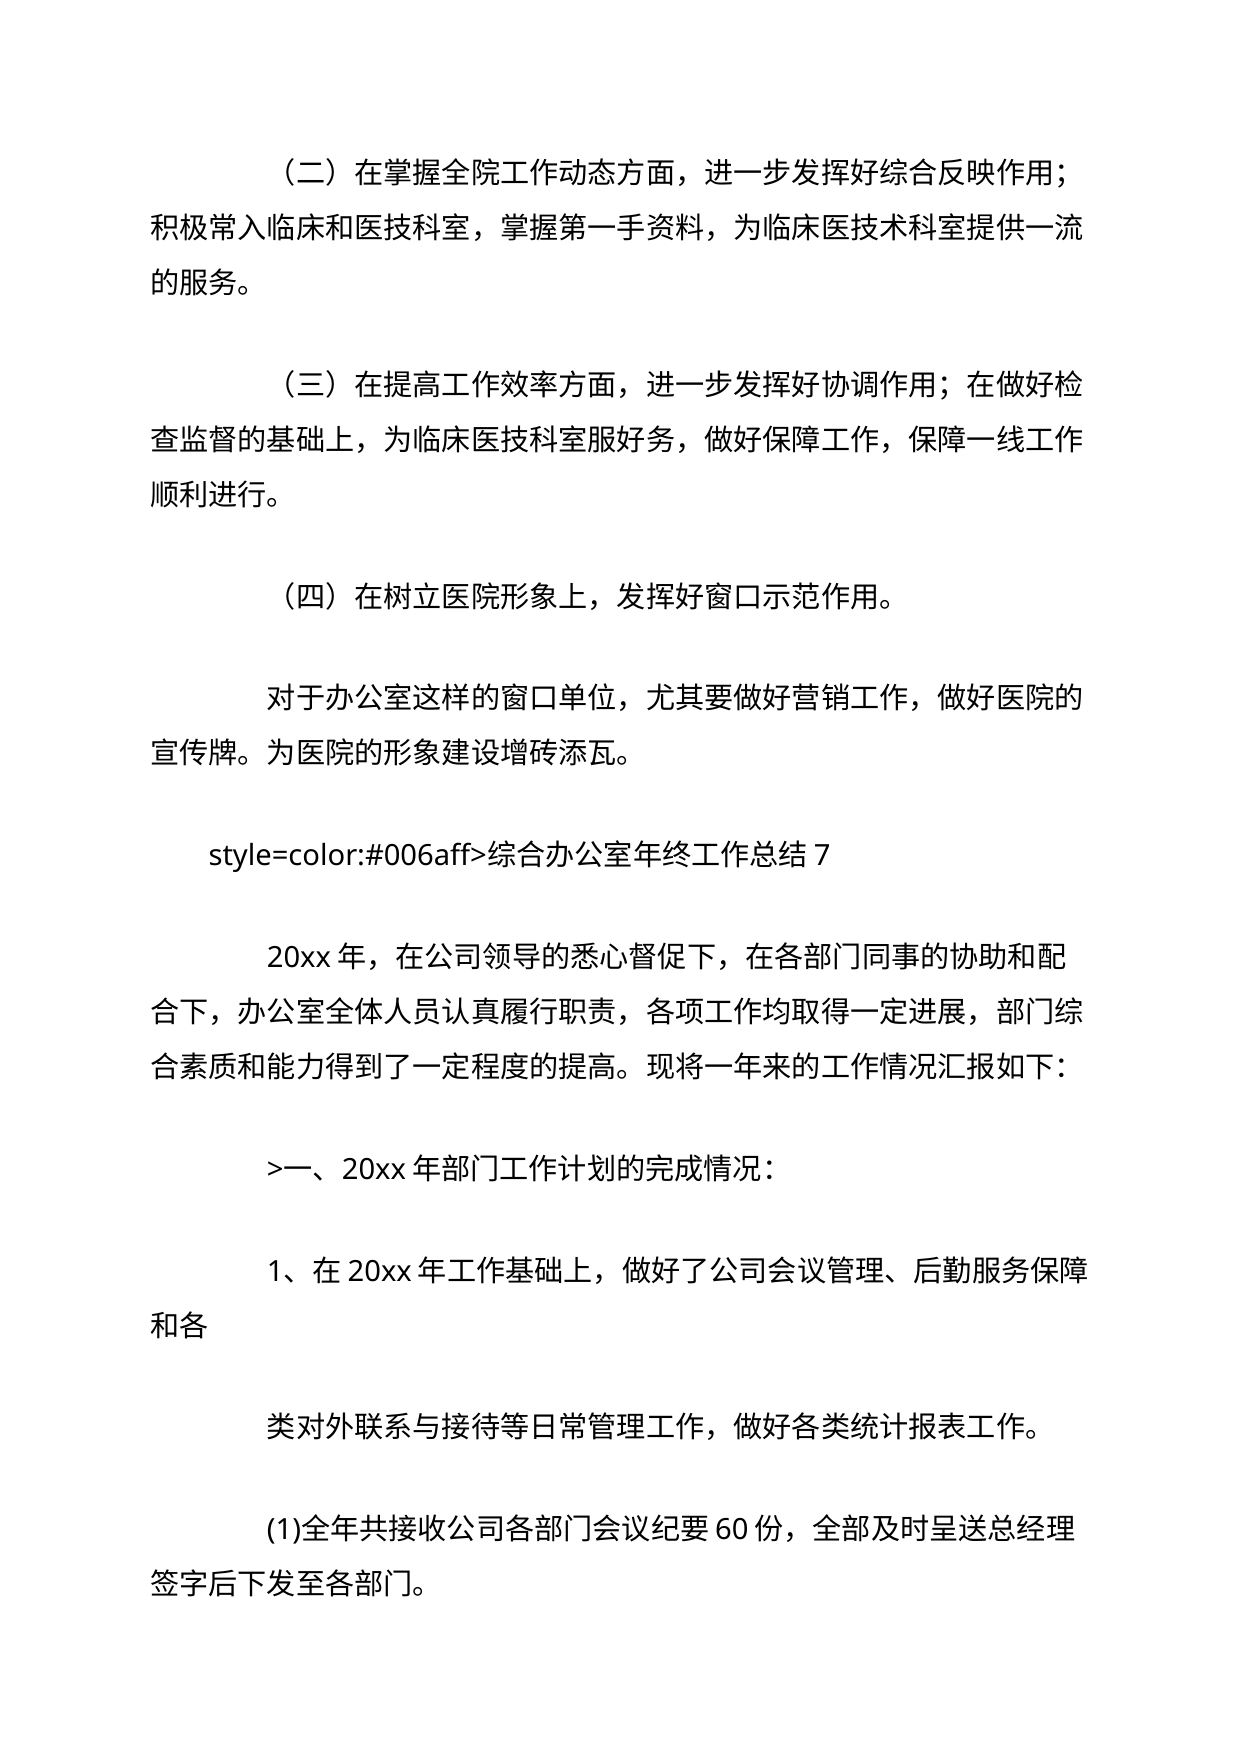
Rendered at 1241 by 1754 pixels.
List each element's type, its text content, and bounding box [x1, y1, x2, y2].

text 类对外联系与接待等日常管理工作，做好各类统计报表工作。 [150, 1404, 1090, 1446]
text 20xx年，在公司领导的悉心督促下，在各部门同事的协助和配合下，办公室全体人员认真履行职责，各项工作均取得一定进展，部门综合素质和能力得到了一定程度的提高。现将一年来的工作情况汇报如下： [150, 933, 1090, 1086]
text （三）在提高工作效率方面，进一步发挥好协调作用；在做好检查监督的基础上，为临床医技科室服好务，做好保障工作，保障一线工作顺利进行。 [150, 362, 1090, 514]
text (1)全年共接收公司各部门会议纪要60份，全部及时呈送总经理签字后下发至各部门。 [150, 1506, 1090, 1603]
text 对于办公室这样的窗口单位，尤其要做好营销工作，做好医院的宣传牌。为医院的形象建设增砖添瓦。 [150, 675, 1090, 772]
text 1、在20xx年工作基础上，做好了公司会议管理、后勤服务保障和各 [150, 1247, 1090, 1344]
text style=color:#006aff>综合办公室年终工作总结7 [150, 832, 1090, 874]
text （二）在掌握全院工作动态方面，进一步发挥好综合反映作用；积极常入临床和医技科室，掌握第一手资料，为临床医技术科室提供一流的服务。 [150, 150, 1090, 302]
text （四）在树立医院形象上，发挥好窗口示范作用。 [150, 573, 1090, 615]
text >一、20xx年部门工作计划的完成情况： [150, 1145, 1090, 1188]
